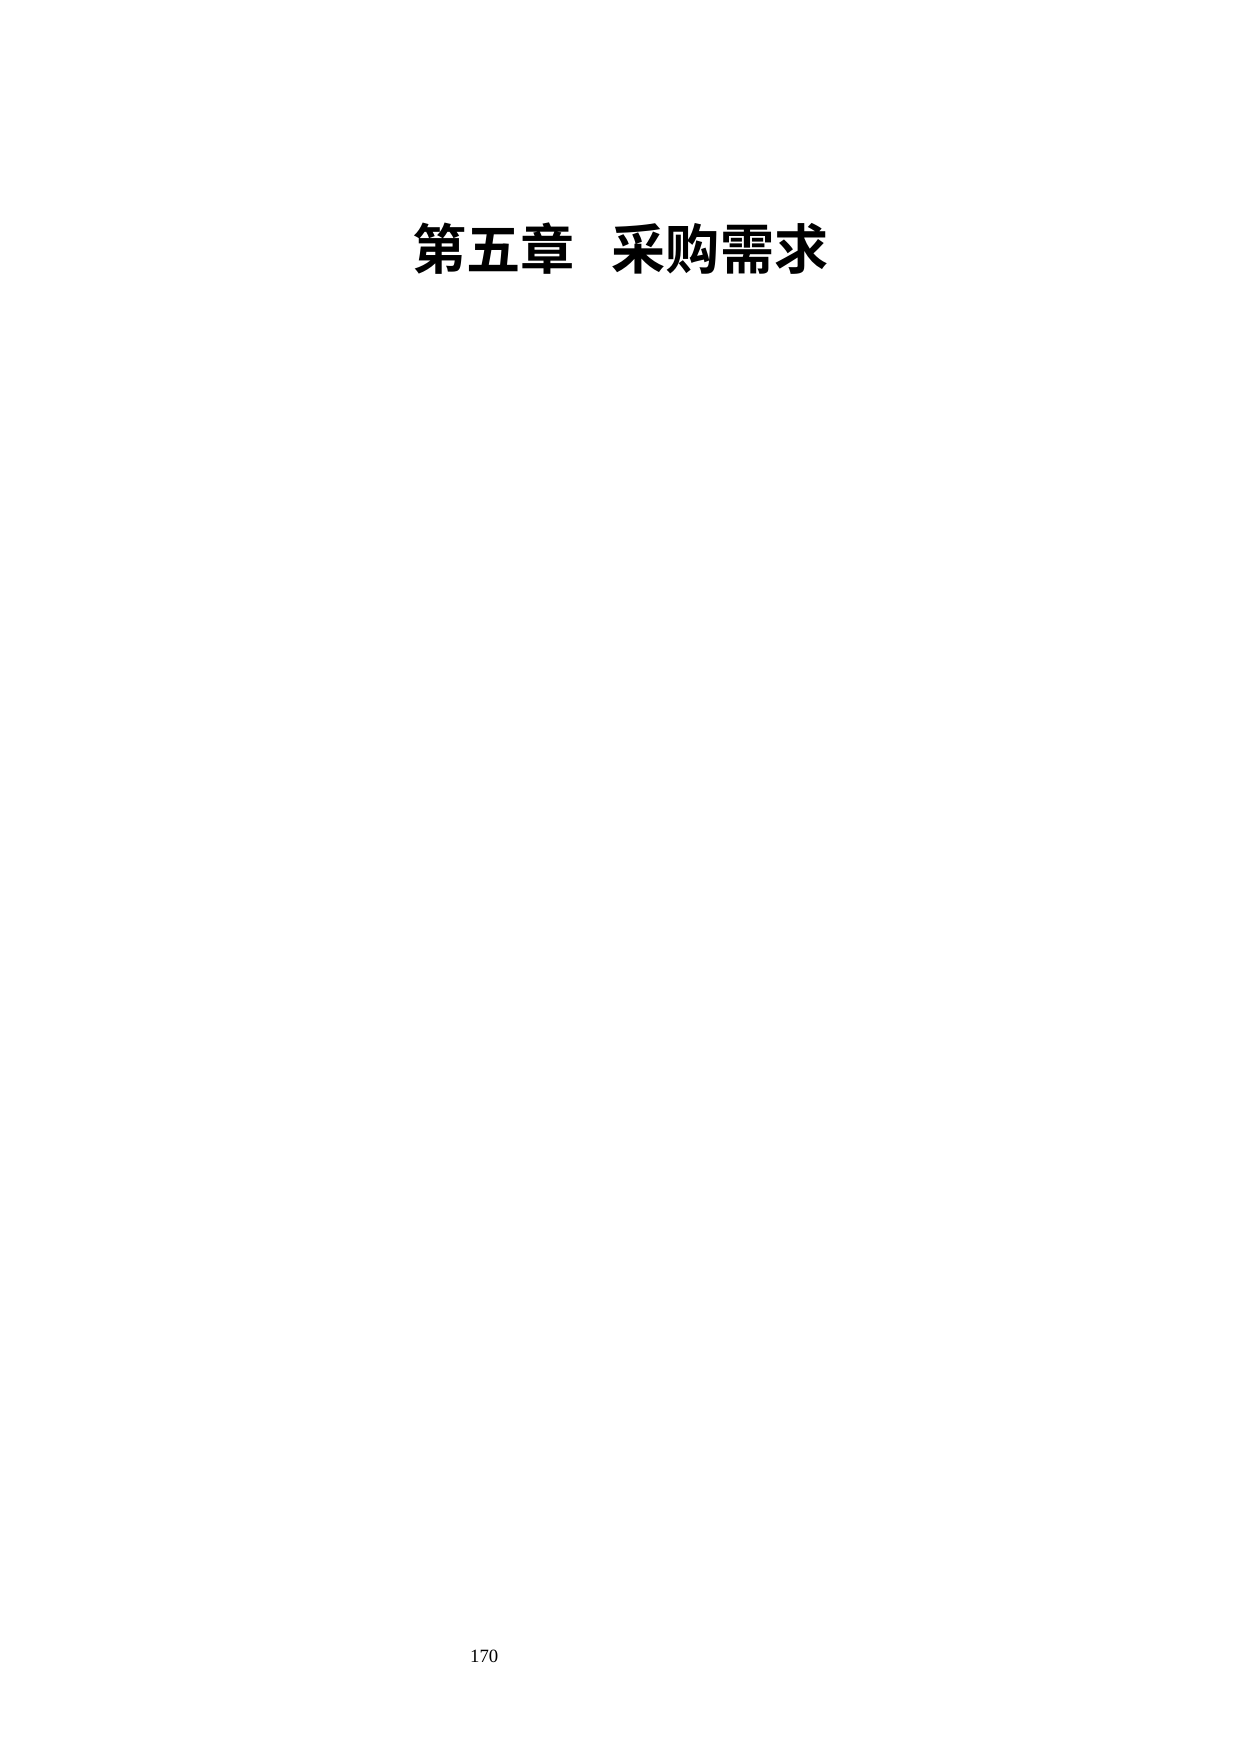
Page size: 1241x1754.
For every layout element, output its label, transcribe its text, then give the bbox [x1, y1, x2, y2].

subtitle 第五章 采购需求 [112, 197, 1128, 295]
